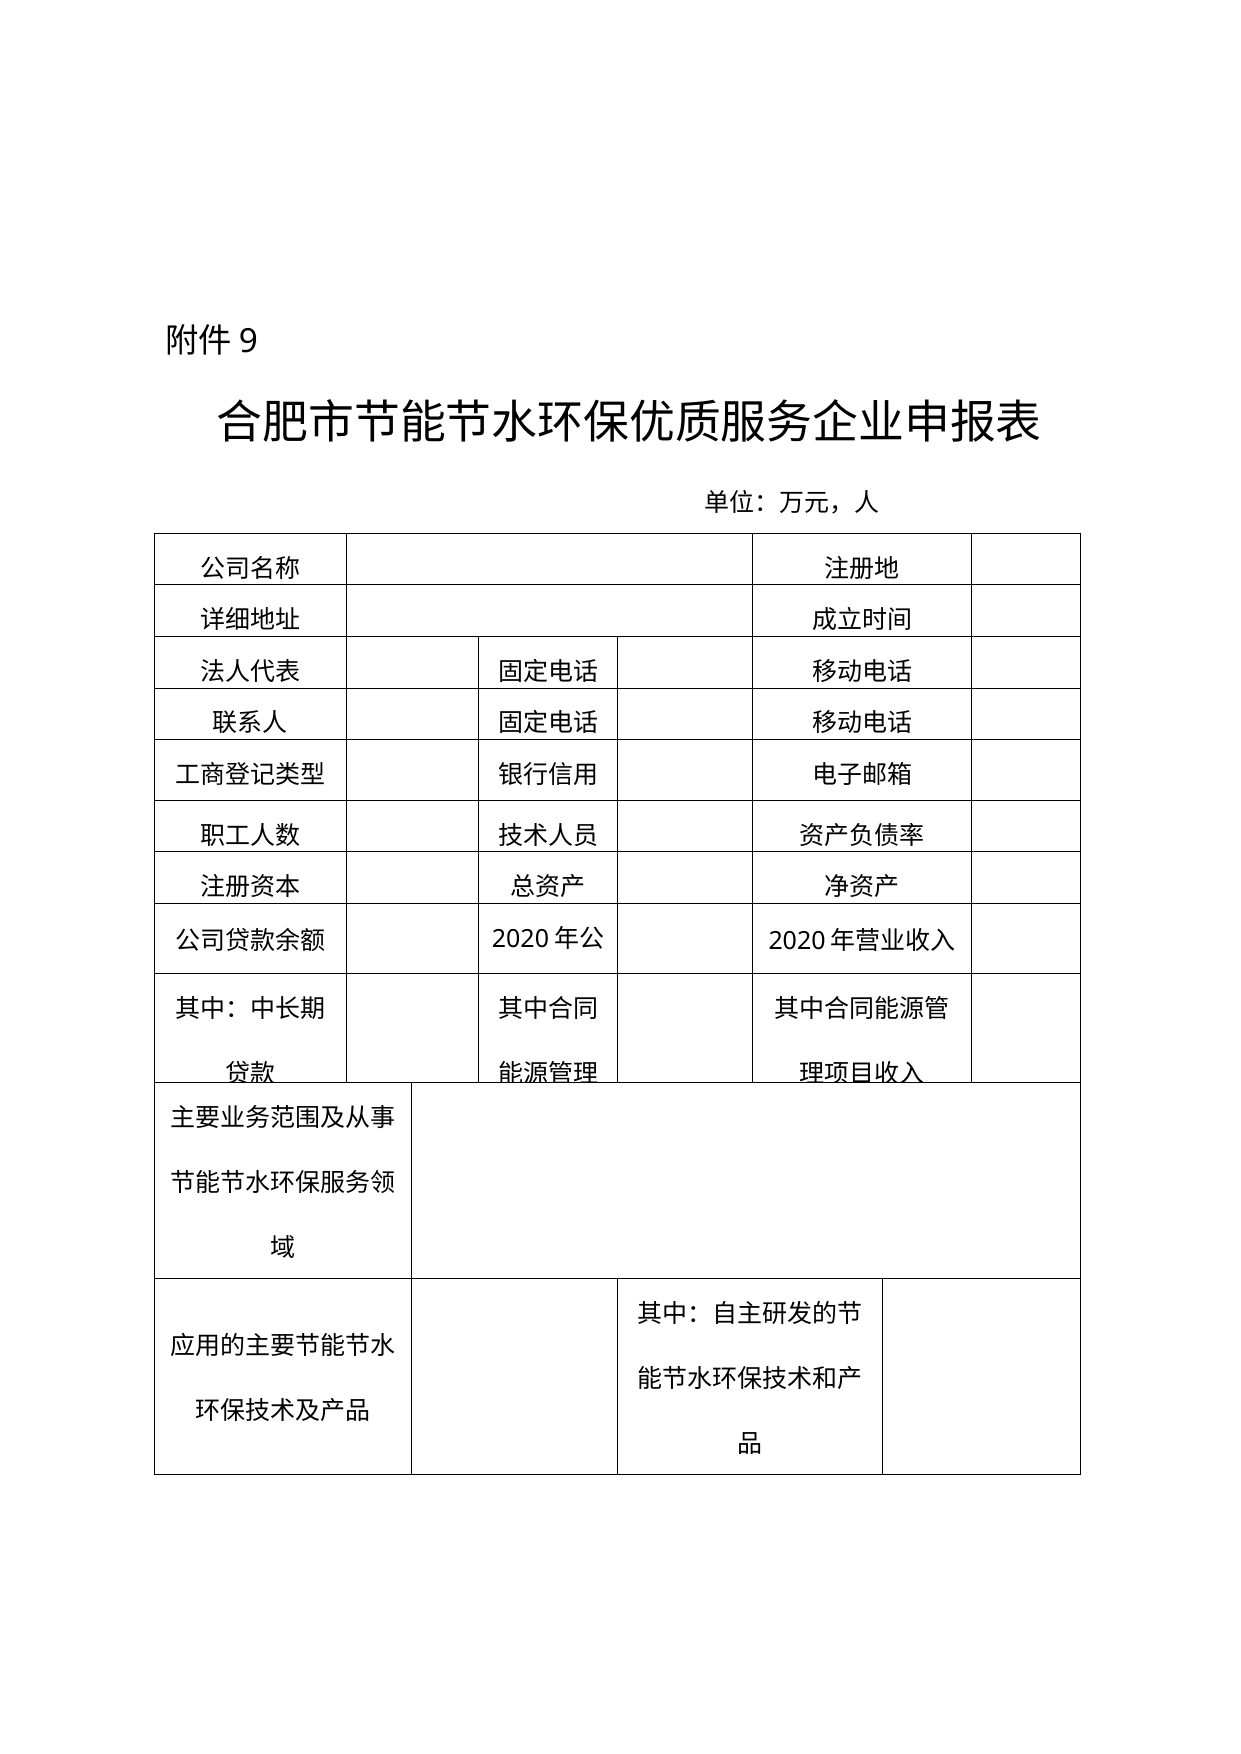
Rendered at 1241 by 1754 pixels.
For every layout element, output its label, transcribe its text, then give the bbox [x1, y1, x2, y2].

table_cell 固定电话 [479, 689, 617, 739]
table_header [972, 534, 1080, 584]
table_cell [347, 904, 478, 973]
table_cell 联系人 [155, 689, 346, 739]
table_cell [618, 974, 752, 1082]
table_cell [618, 801, 752, 851]
table_cell [972, 689, 1080, 739]
table_cell [972, 801, 1080, 851]
text 合肥市节能节水环保优质服务企业申报表 [165, 370, 1093, 468]
table_cell 总资产 [479, 852, 617, 903]
table_cell [347, 740, 478, 800]
table_header 公司名称 [155, 534, 346, 584]
table_cell 主要业务范围及从事节能节水环保服务领域 [155, 1083, 411, 1278]
table_cell 工商登记类型 [155, 740, 346, 800]
table_cell 注册资本 [155, 852, 346, 903]
table_cell [972, 904, 1080, 973]
text 单位：万元，人 [165, 468, 1093, 533]
table_cell [347, 637, 478, 687]
table_cell [347, 689, 478, 739]
table_cell [347, 974, 478, 1082]
table_cell [618, 852, 752, 903]
table_cell 详细地址 [155, 585, 346, 636]
table_cell [972, 585, 1080, 636]
table_cell 资产负债率 [753, 801, 971, 851]
table_cell [972, 740, 1080, 800]
table_cell 2020年营业收入 [753, 904, 971, 973]
table_cell [618, 740, 752, 800]
table_cell 移动电话 [753, 637, 971, 687]
table_cell 职工人数 [155, 801, 346, 851]
table_header [347, 534, 752, 584]
table_cell 固定电话 [479, 637, 617, 687]
table_cell 成立时间 [753, 585, 971, 636]
table_cell 法人代表 [155, 637, 346, 687]
table_cell 公司贷款余额 [155, 904, 346, 973]
text 附件9 [165, 305, 1093, 370]
table_cell 技术人员数 [479, 801, 617, 851]
table_cell 其中：自主研发的节能节水环保技术和产品 [618, 1279, 882, 1474]
table_cell 移动电话 [753, 689, 971, 739]
table_cell [972, 637, 1080, 687]
table_cell [412, 1279, 617, 1474]
table_cell [347, 852, 478, 903]
table_cell 2020年公司投资总额 [479, 904, 617, 973]
table_cell [972, 852, 1080, 903]
table_cell [972, 974, 1080, 1082]
table_cell 银行信用等级 [479, 740, 617, 800]
table_cell [618, 904, 752, 973]
table_cell 净资产 [753, 852, 971, 903]
table_cell [618, 637, 752, 687]
table_cell 其中合同能源管理项目投资 [479, 974, 617, 1082]
table_cell [883, 1279, 1080, 1474]
table_cell [347, 801, 478, 851]
table_cell [412, 1083, 1080, 1278]
table_header 注册地 [753, 534, 971, 584]
table_cell [347, 585, 752, 636]
table_cell 其中：中长期贷款 [155, 974, 346, 1082]
table_cell 其中合同能源管理项目收入 [753, 974, 971, 1082]
table_cell 应用的主要节能节水环保技术及产品 [155, 1279, 411, 1474]
table_cell [618, 689, 752, 739]
table_cell 电子邮箱 [753, 740, 971, 800]
